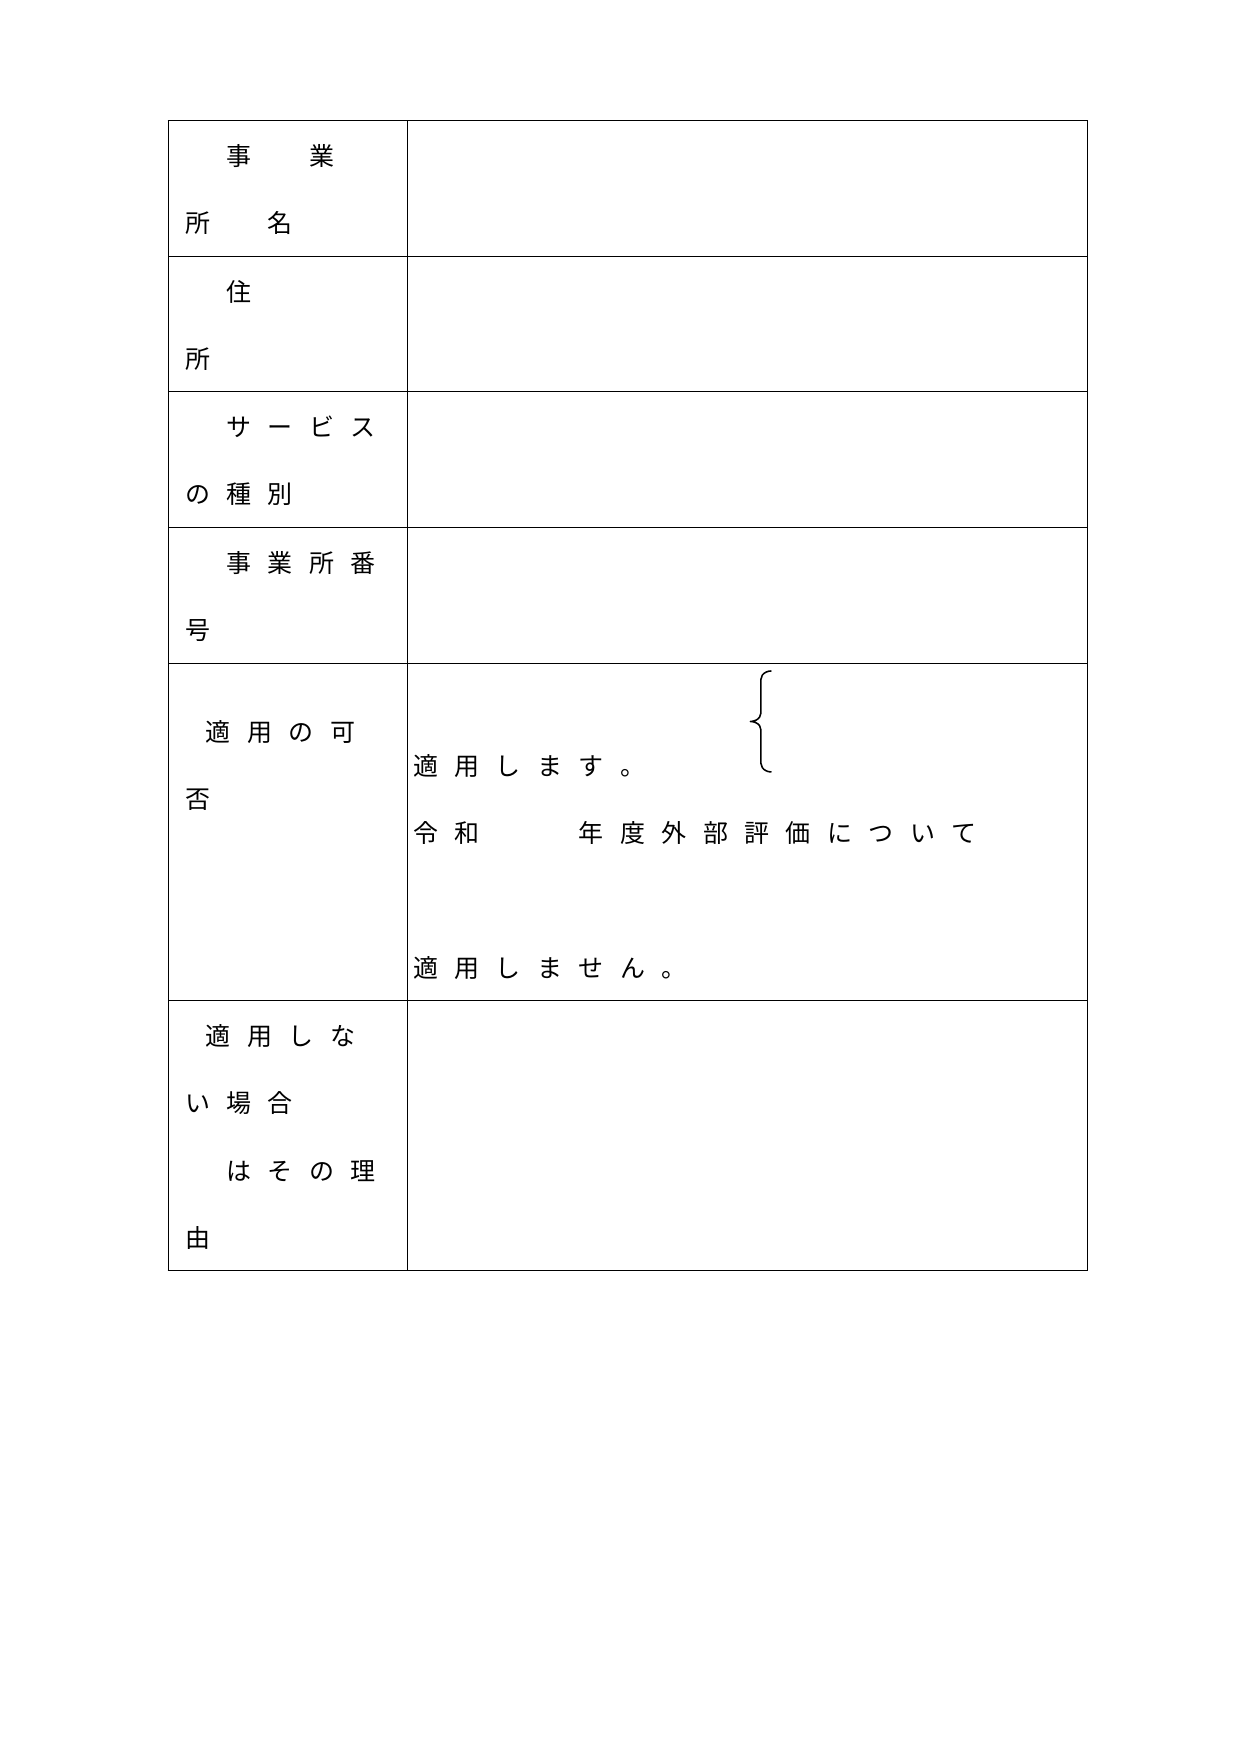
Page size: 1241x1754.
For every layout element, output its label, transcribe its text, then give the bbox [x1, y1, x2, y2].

table_cell サービスの種別 [169, 392, 407, 527]
table_header 事 業 所 名 [169, 121, 407, 256]
table_cell [408, 1001, 1087, 1270]
table_cell 適用しない場合 はその理由 [169, 1001, 407, 1270]
table_cell 適用の可否 [169, 664, 407, 1000]
table_header [408, 121, 1087, 256]
table_cell 事業所番号 [169, 528, 407, 662]
table_cell 住 所 [169, 257, 407, 391]
table_cell [408, 257, 1087, 391]
table_cell [408, 528, 1087, 662]
table_cell 適用します。 令和 年度外部評価について 適用しません。 [408, 664, 1087, 1000]
table_cell [408, 392, 1087, 527]
